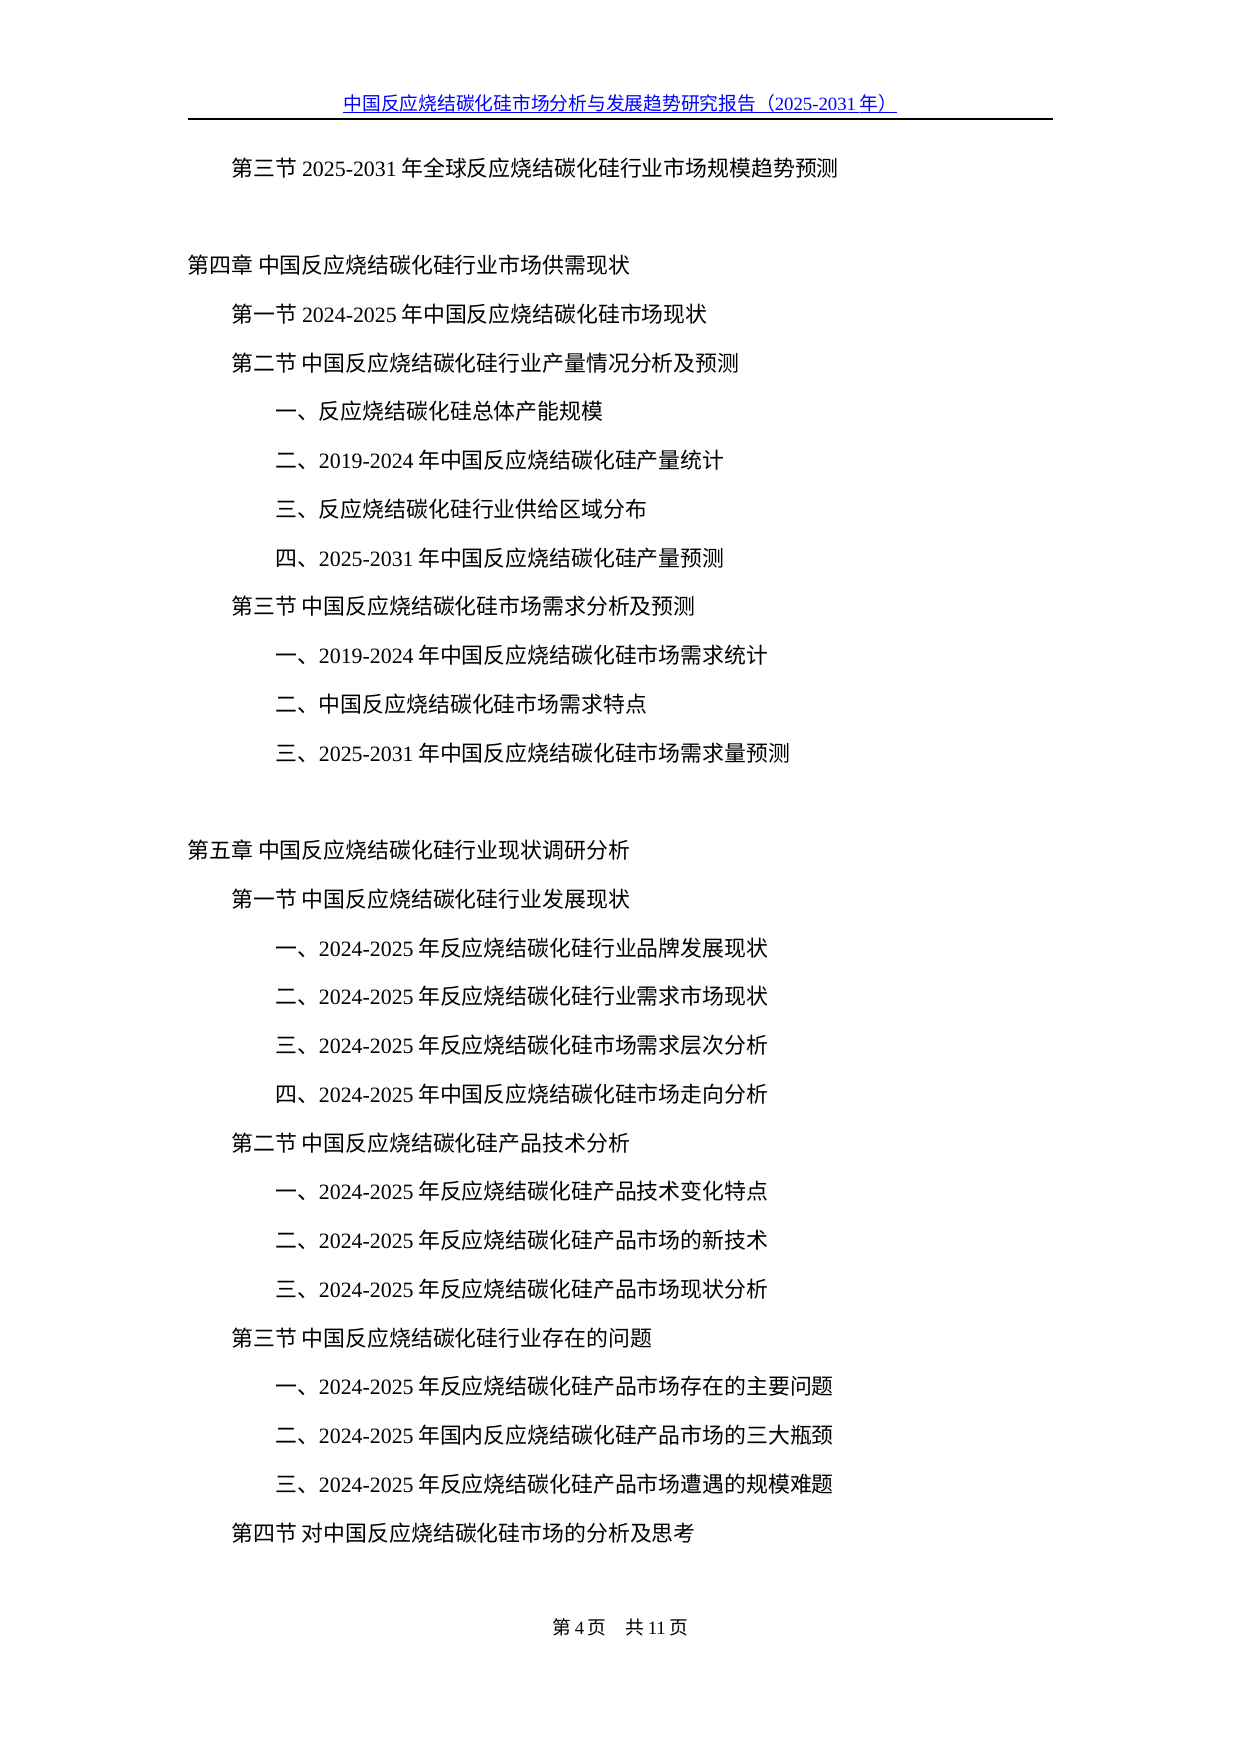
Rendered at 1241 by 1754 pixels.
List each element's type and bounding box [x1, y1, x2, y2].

text [187, 150, 1053, 1548]
